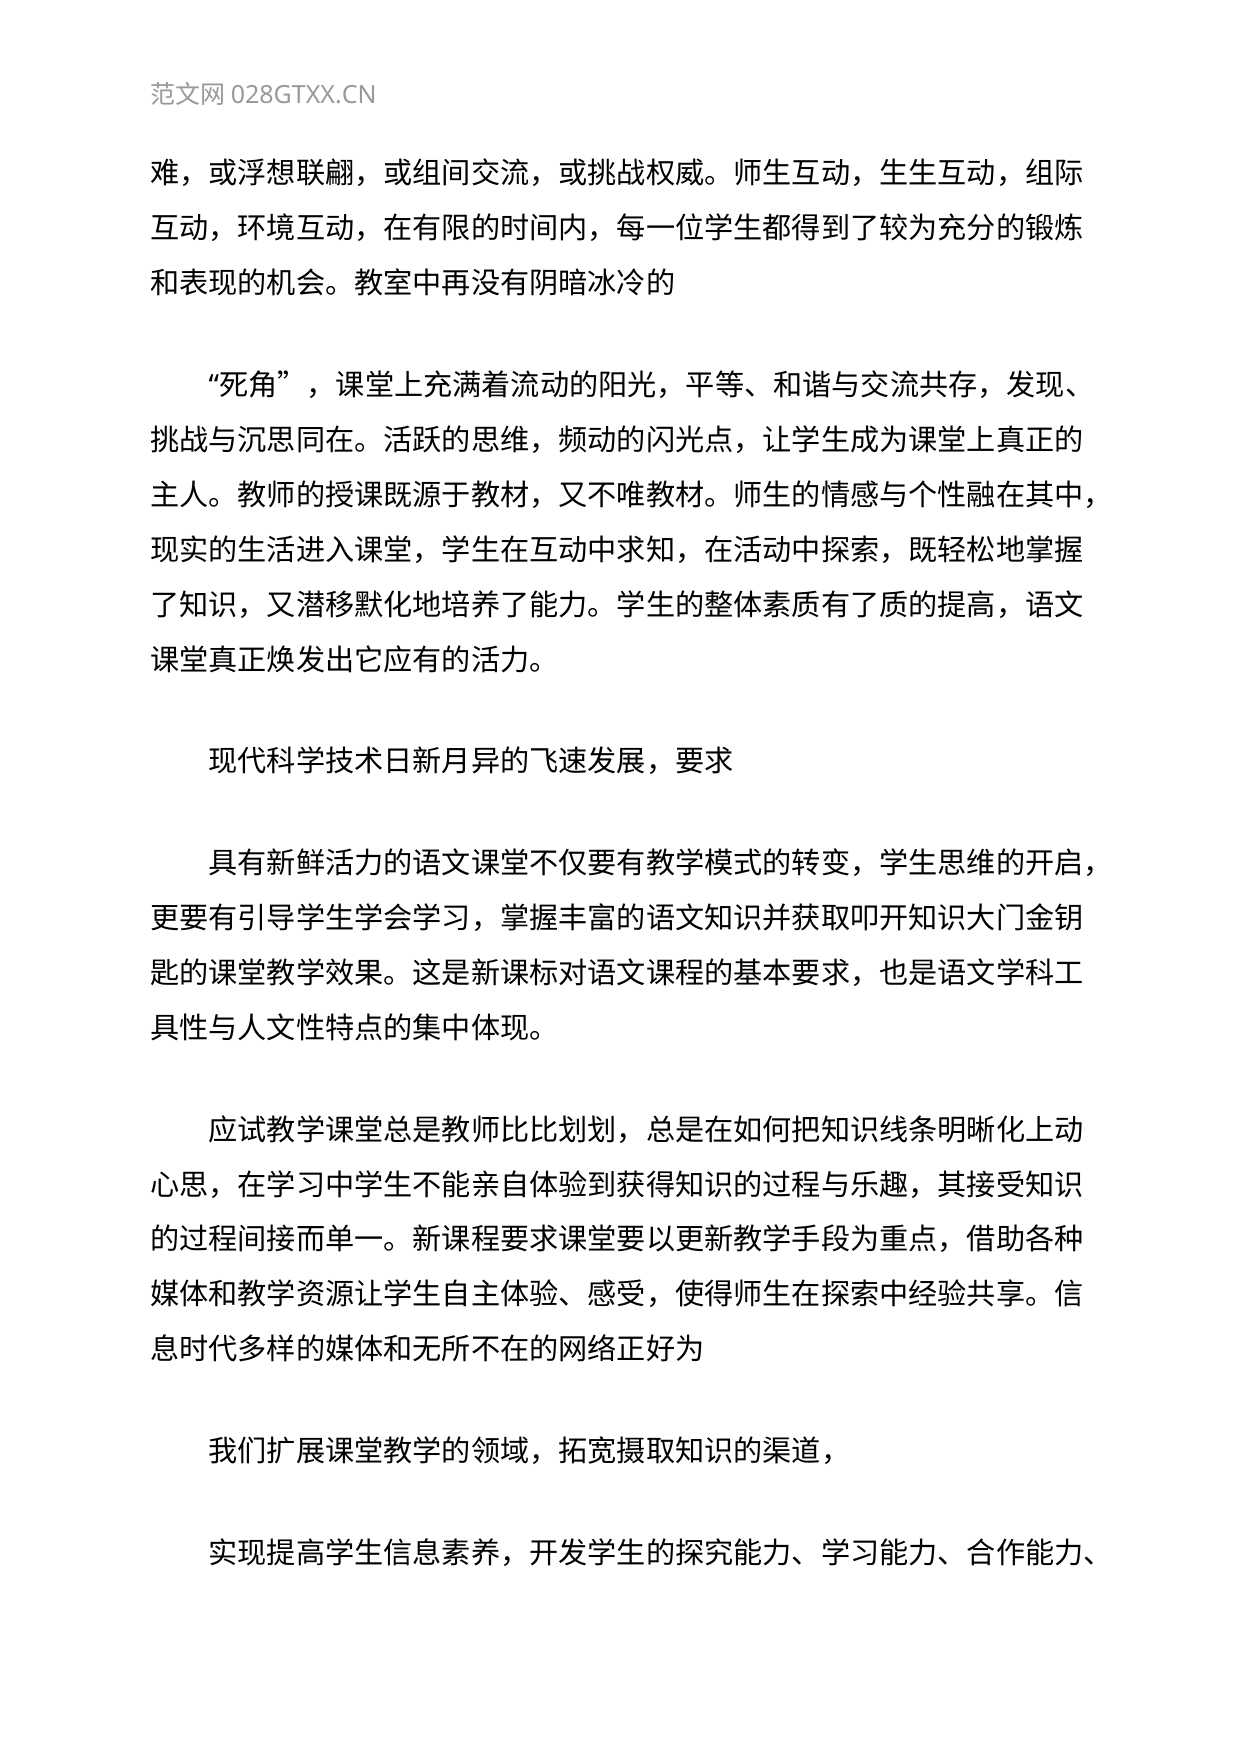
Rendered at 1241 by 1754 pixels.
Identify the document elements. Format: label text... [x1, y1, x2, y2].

text 应试教学课堂总是教师比比划划，总是在如何把知识线条明晰化上动心思，在学习中学生不能亲自体验到获得知识的过程与乐趣，其接受知识的过程间接而单一。新课程要求课堂要以更新教学手段为重点，借助各种媒体和教学资源让学生自主体验、感受，使得师生在探索中经验共享。信息时代多样的媒体和无所不在的网络正好为 [150, 1106, 1090, 1368]
text 我们扩展课堂教学的领域，拓宽摄取知识的渠道， [150, 1427, 1090, 1470]
text 具有新鲜活力的语文课堂不仅要有教学模式的转变，学生思维的开启，更要有引导学生学会学习，掌握丰富的语文知识并获取叩开知识大门金钥匙的课堂教学效果。这是新课标对语文课程的基本要求，也是语文学科工具性与人文性特点的集中体现。 [150, 840, 1090, 1047]
text 现代科学技术日新月异的飞速发展，要求 [150, 738, 1090, 780]
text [150, 1529, 1090, 1572]
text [150, 150, 1090, 302]
text “死角”，课堂上充满着流动的阳光，平等、和谐与交流共存，发现、挑战与沉思同在。活跃的思维，频动的闪光点，让学生成为课堂上真正的主人。教师的授课既源于教材，又不唯教材。师生的情感与个性融在其中，现实的生活进入课堂，学生在互动中求知，在活动中探索，既轻松地掌握了知识，又潜移默化地培养了能力。学生的整体素质有了质的提高，语文课堂真正焕发出它应有的活力。 [150, 362, 1090, 678]
